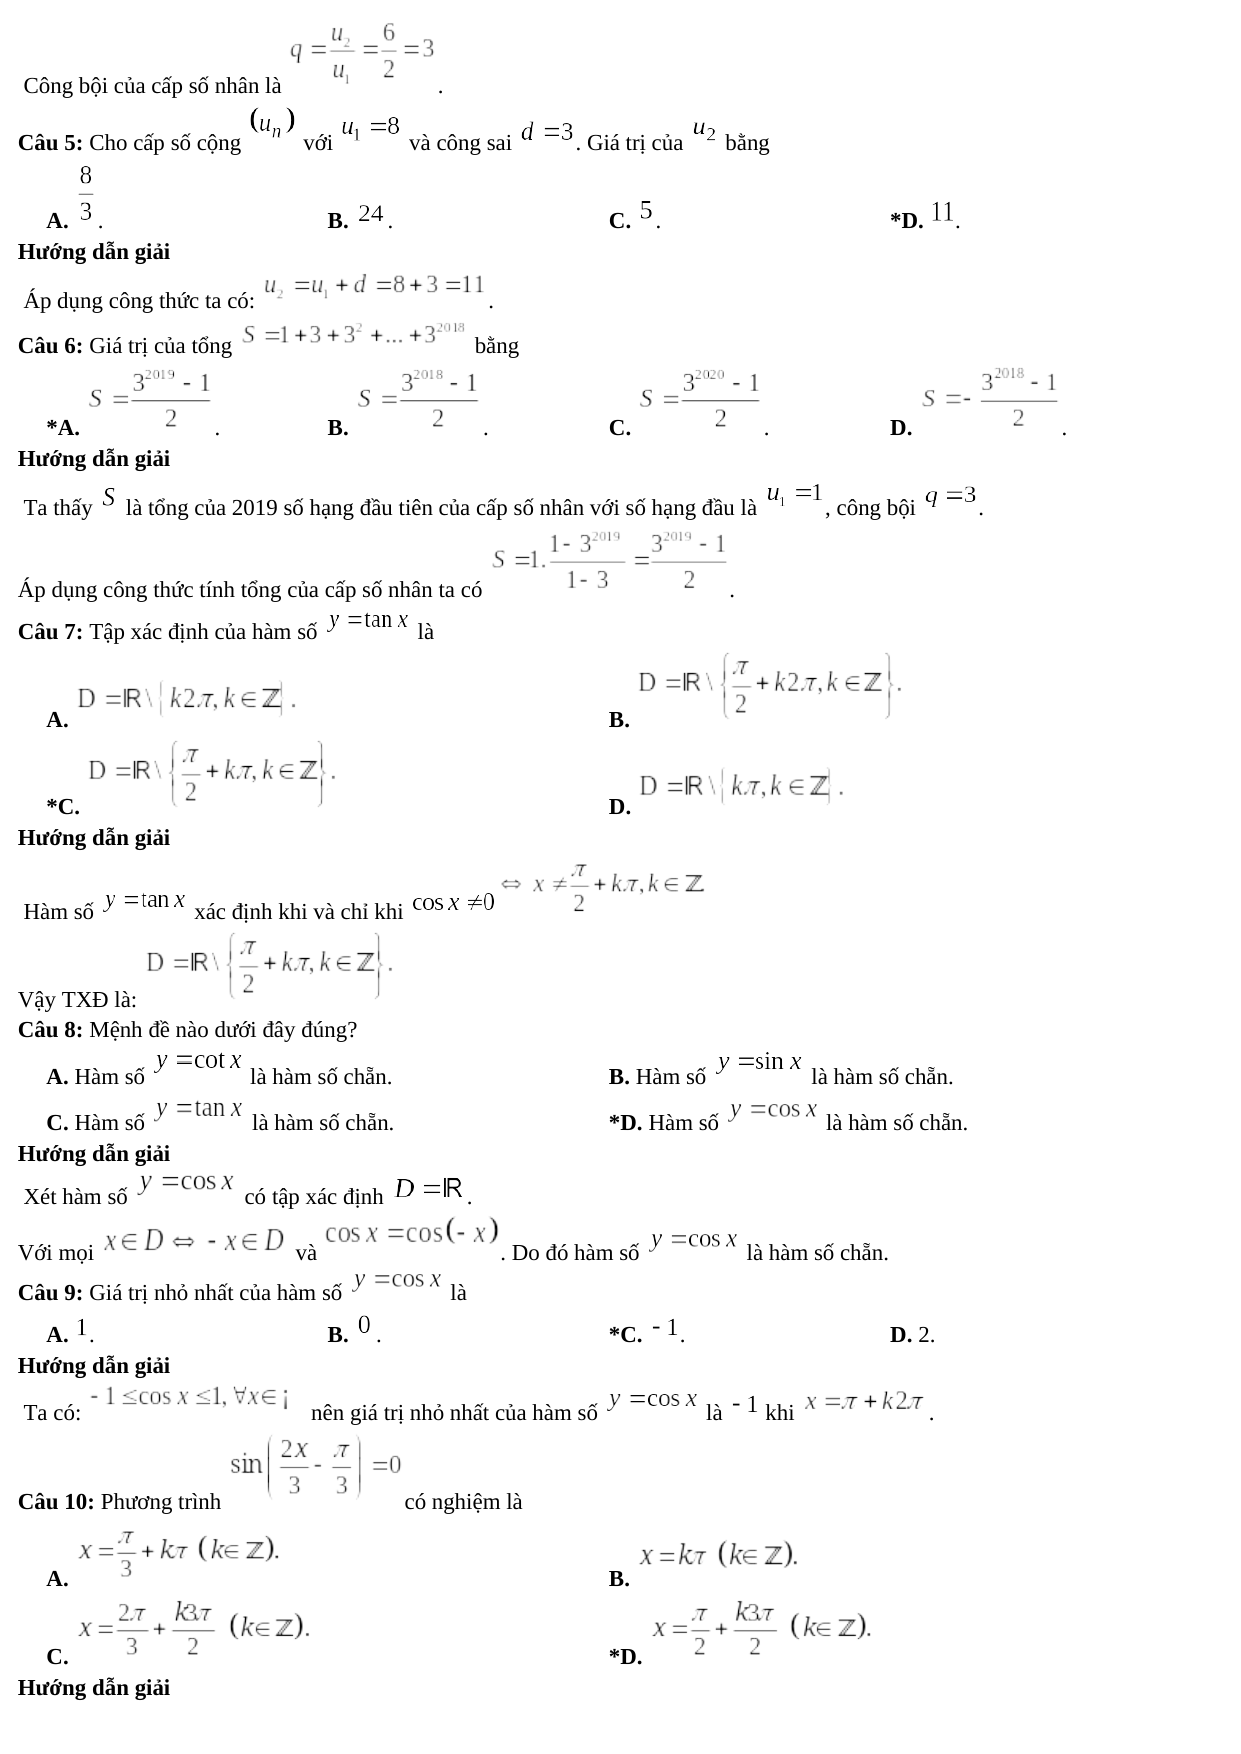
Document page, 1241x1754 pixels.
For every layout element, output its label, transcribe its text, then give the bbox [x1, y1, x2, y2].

text Xét hàm số có tập xác định . [18, 1170, 1222, 1209]
text Hướng dẫn giải [18, 238, 1222, 264]
text Câu 10: Phương trình có nghiệm là [18, 1429, 1222, 1514]
text C. *D. [18, 1596, 1222, 1669]
text A. B. [18, 1518, 1222, 1592]
text Câu 7: Tập xác định của hàm số là [18, 606, 1222, 645]
text Áp dụng công thức tính tổng của cấp số nhân ta có . [18, 525, 1222, 602]
text Câu 6: Giá trị của tổng bằng [18, 318, 1222, 358]
text Ta có: nên giá trị nhỏ nhất của hàm số là khi . [18, 1383, 1222, 1425]
text Áp dụng công thức ta có: . [18, 268, 1222, 314]
text Với mọi và . Do đó hàm số là hàm số chẵn. [18, 1214, 1222, 1266]
text Hướng dẫn giải [18, 824, 1222, 850]
text Câu 5: Cho cấp số cộng với và công sai . Giá trị của bằng [18, 102, 1222, 155]
text Hàm số xác định khi và chỉ khi [18, 854, 1222, 925]
text A. . B. . *C. . D. 2. [18, 1309, 1222, 1348]
text *A. . B. . C. . D. . [18, 362, 1222, 441]
text Câu 8: Mệnh đề nào dưới đây đúng? [18, 1016, 1222, 1043]
text *C. D. [18, 736, 1222, 819]
text A. B. [18, 649, 1222, 732]
text A. Hàm số là hàm số chẵn. B. Hàm số là hàm số chẵn. [18, 1047, 1222, 1089]
text Hướng dẫn giải [18, 1140, 1222, 1166]
text Hướng dẫn giải [18, 1673, 1222, 1700]
text C. Hàm số là hàm số chẵn. *D. Hàm số là hàm số chẵn. [18, 1093, 1222, 1136]
text A. . B. . C. . *D. . [18, 159, 1222, 234]
text Hướng dẫn giải [18, 1352, 1222, 1378]
text Hướng dẫn giải [18, 445, 1222, 471]
text Ta thấy là tổng của 2019 số hạng đầu tiên của cấp số nhân với số hạng đầu là , công bội . [18, 475, 1222, 521]
text Câu 9: Giá trị nhỏ nhất của hàm số là [18, 1270, 1222, 1305]
text Vậy TXĐ là: [18, 929, 1222, 1012]
text Công bội của cấp số nhân là . [18, 18, 1222, 98]
